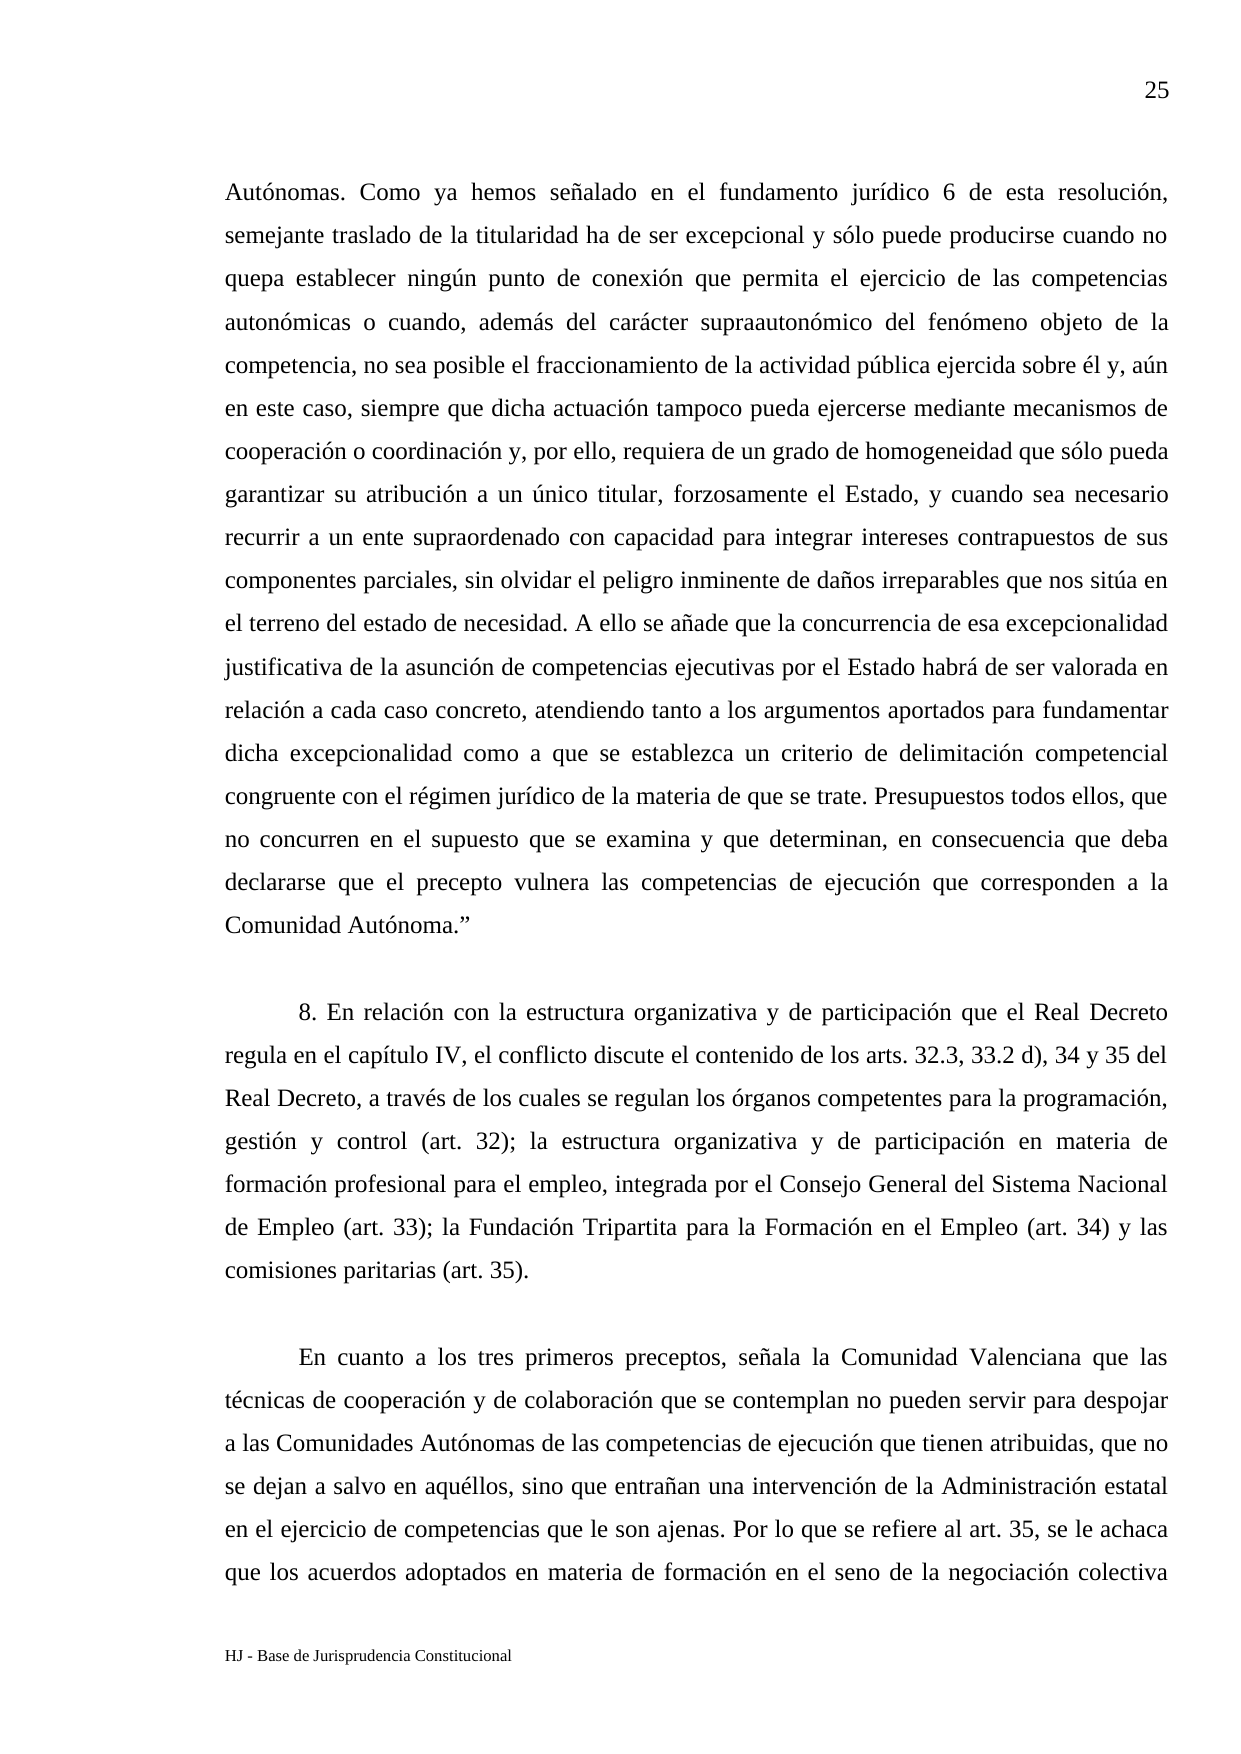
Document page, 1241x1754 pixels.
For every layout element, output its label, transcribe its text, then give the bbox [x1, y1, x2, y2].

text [224, 1342, 1169, 1586]
text 8. En relación con la estructura organizativa y de participación que el Real Decreto regula en el capítulo IV, el conflicto discute el contenido de los arts. 32.3, 33.2 d), 34 y 35 del Real Decreto, a través de los cuales se regulan los órganos competentes para la programación, gestión y control (art. 32); la estructura organizativa y de participación en materia de formación profesional para el empleo, integrada por el Consejo General del Sistema Nacional de Empleo (art. 33); la Fundación Tripartita para la Formación en el Empleo (art. 34) y las comisiones paritarias (art. 35). [224, 997, 1169, 1284]
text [224, 177, 1169, 939]
